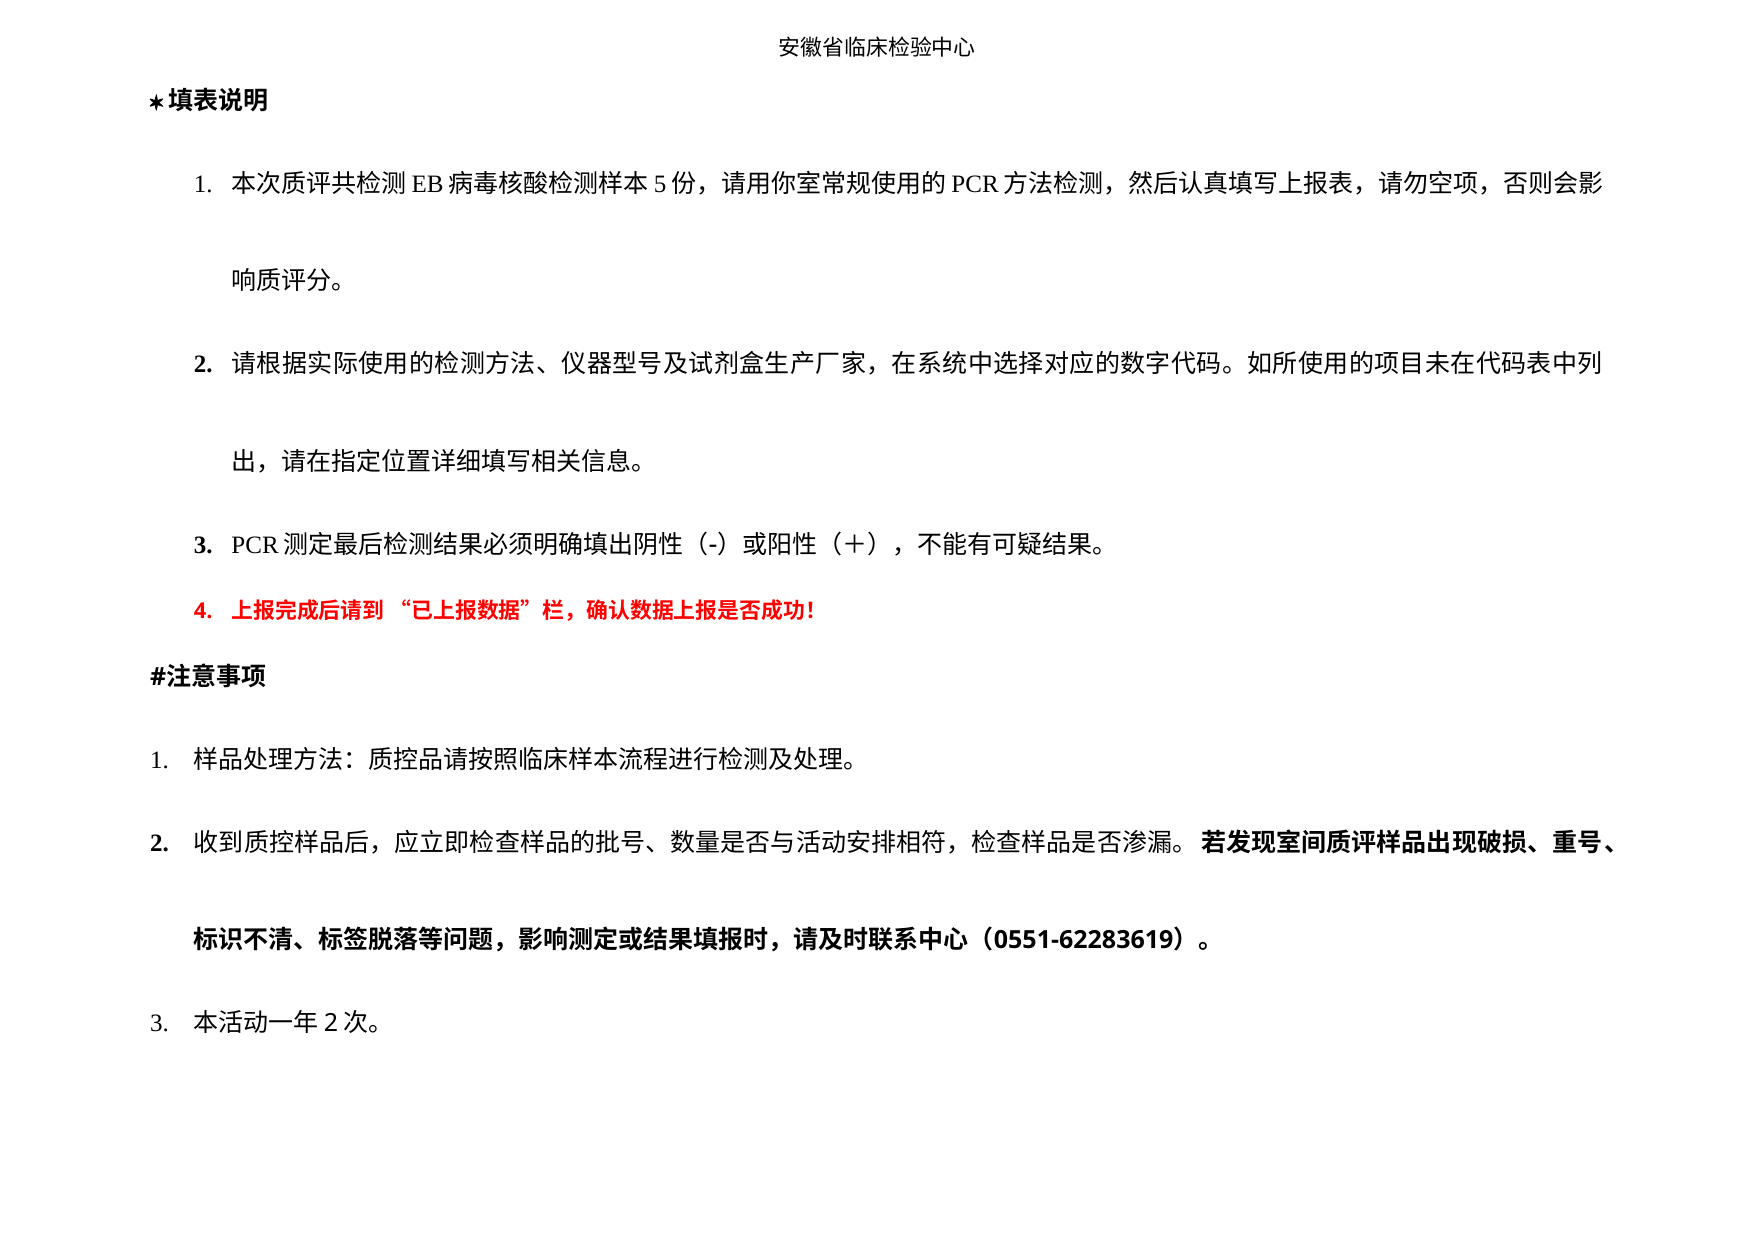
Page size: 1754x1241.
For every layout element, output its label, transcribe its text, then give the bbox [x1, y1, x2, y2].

list PCR测定最后检测结果必须明确填出阴性（）或阳性（＋），不能有可疑结果。 [194, 510, 1604, 575]
list 上报完成后请到 “已上报数据”栏，确认数据上报是否成功！ [194, 593, 1604, 626]
text #注意事项 [150, 642, 1604, 707]
list 本活动一年2次。 [150, 988, 1604, 1053]
list 本次质评共检测EB病毒核酸检测样本5份，请用你室常规使用的PCR方法检测，然后认真填写上报表，请勿空项，否则会影响质评分。 [194, 149, 1604, 311]
list 请根据实际使用的检测方法、仪器型号及试剂盒生产厂家，在系统中选择对应的数字代码。如所使用的项目未在代码表中列出，请在指定位置详细填写相关信息。 [194, 329, 1604, 492]
list 收到质控样品后，应立即检查样品的批号、数量是否与活动安排相符，检查样品是否渗漏。若发现室间质评样品出现破损、重号、标识不清、标签脱落等问题，影响测定或结果填报时，请及时联系中心（0551-62283619）。 [150, 808, 1604, 970]
text 填表说明 [150, 66, 1604, 131]
list 样品处理方法：质控品请按照临床样本流程进行检测及处理。 [150, 725, 1604, 790]
